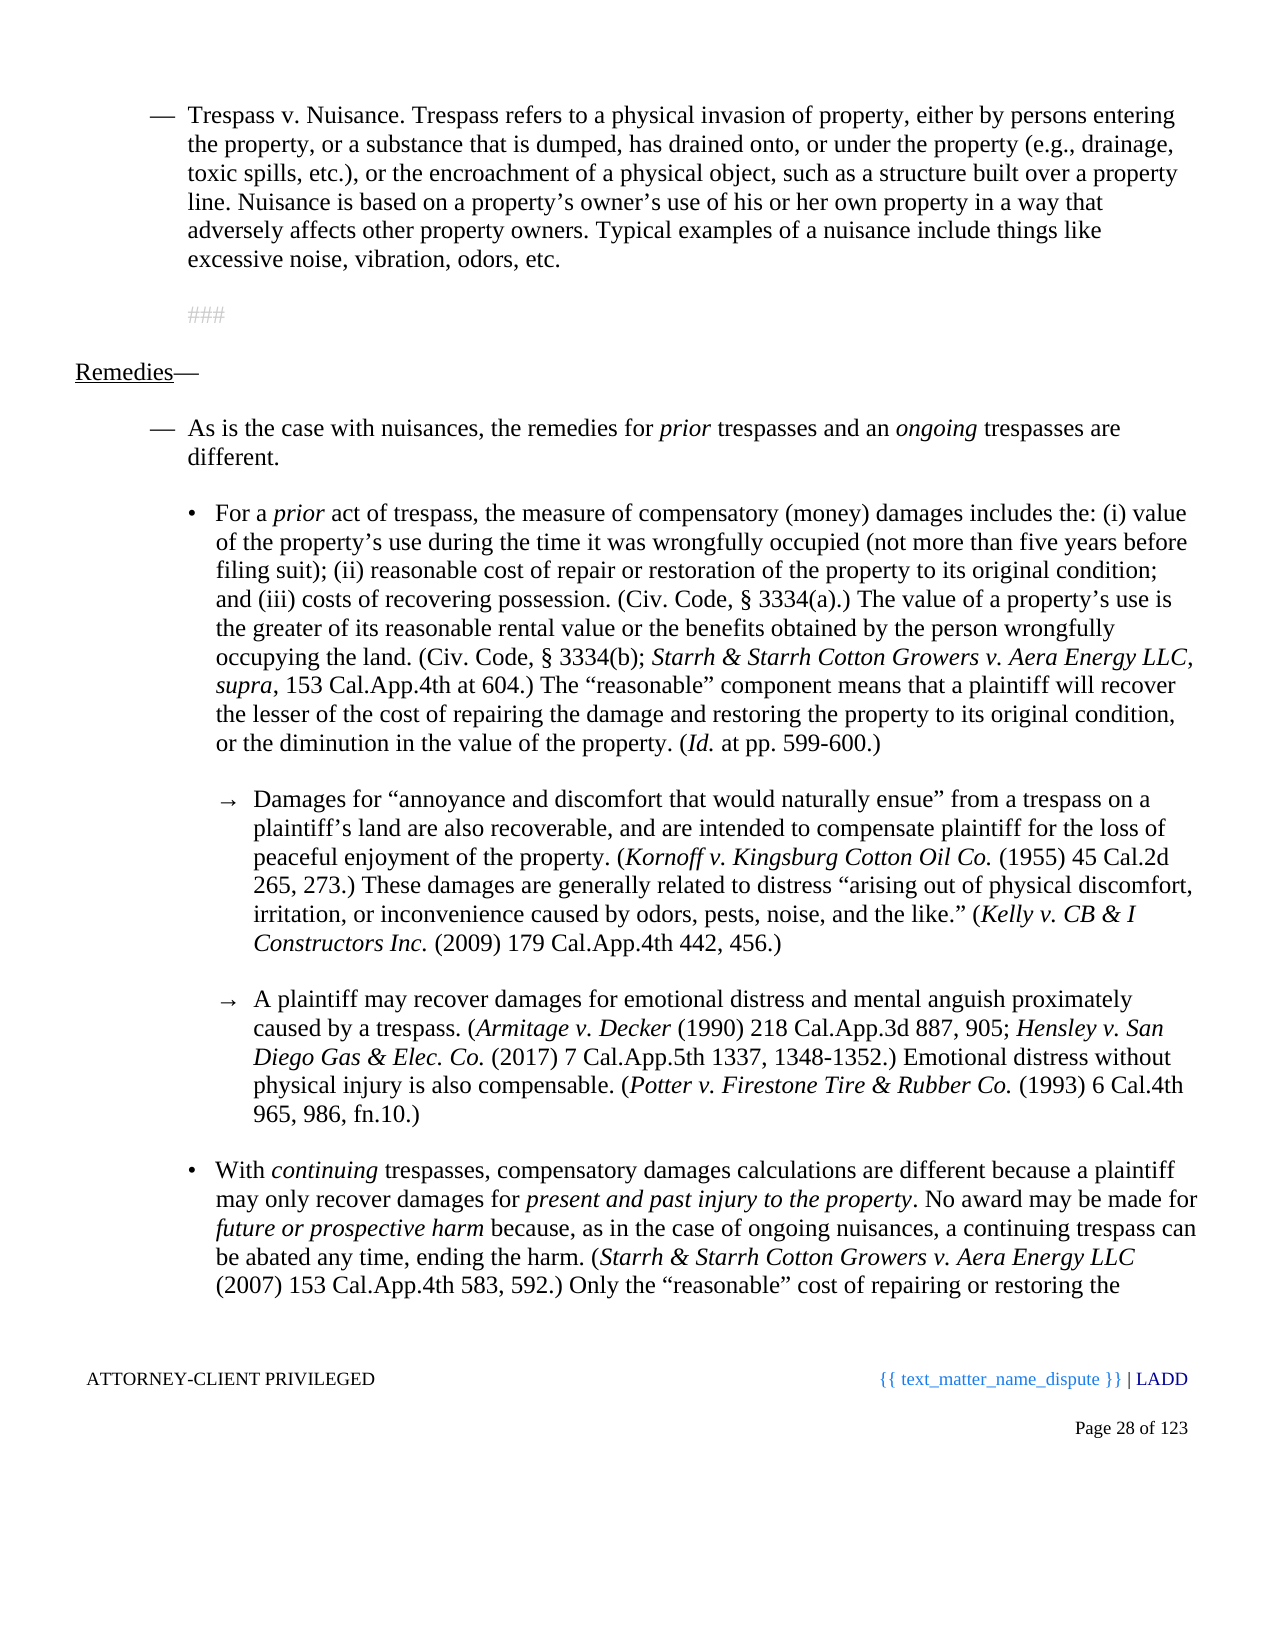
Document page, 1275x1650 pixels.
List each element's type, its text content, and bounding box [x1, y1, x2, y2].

text — Trespass v. Nuisance. Trespass refers to a physical invasion of property, either by persons entering the property, or a substance that is dumped, has drained onto, or under the property (e.g., drainage, toxic spills, etc.), or the encroachment of a physical object, such as a structure built over a property line. Nuisance is based on a property’s owner’s use of his or her own property in a way that adversely affects other property owners. Typical examples of a nuisance include things like excessive noise, vibration, odors, etc. [150, 101, 1200, 273]
text • For a prior act of trespass, the measure of compensatory (money) damages includes the: (i) value of the property’s use during the time it was wrongfully occupied (not more than five years before filing suit); (ii) reasonable cost of repair or restoration of the property to its original condition; and (iii) costs of recovering possession. (Civ. Code, § 3334(a).) The value of a property’s use is the greater of its reasonable rental value or the benefits obtained by the person wrongfully occupying the land. (Civ. Code, § 3334(b); Starrh & Starrh Cotton Growers v. Aera Energy LLC, supra, 153 Cal.App.4th at 604.) The “reasonable” component means that a plaintiff will recover the lesser of the cost of repairing the damage and restoring the property to its original condition, or the diminution in the value of the property. (Id. at pp. 599-600.) [187, 498, 1200, 757]
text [187, 1156, 1200, 1299]
text → A plaintiff may recover damages for emotional distress and mental anguish proximately caused by a trespass. (Armitage v. Decker (1990) 218 Cal.App.3d 887, 905; Hensley v. San Diego Gas & Elec. Co. (2017) 7 Cal.App.5th 1337, 1348-1352.) Emotional distress without physical injury is also compensable. (Potter v. Firestone Tire & Rubber Co. (1993) 6 Cal.4th 965, 986, fn.10.) [216, 984, 1200, 1128]
text Remedies— [75, 357, 1200, 386]
text — As is the case with nuisances, the remedies for prior trespasses and an ongoing trespasses are different. [150, 413, 1200, 471]
text → Damages for “annoyance and discomfort that would naturally ensue” from a trespass on a plaintiff’s land are also recoverable, and are intended to compensate plaintiff for the loss of peaceful enjoyment of the property. (Kornoff v. Kingsburg Cotton Oil Co. (1955) 45 Cal.2d 265, 273.) These damages are generally related to distress “arising out of physical discomfort, irritation, or inconvenience caused by odors, pests, noise, and the like.” (Kelly v. CB & I Constructors Inc. (2009) 179 Cal.App.4th 442, 456.) [216, 784, 1200, 957]
